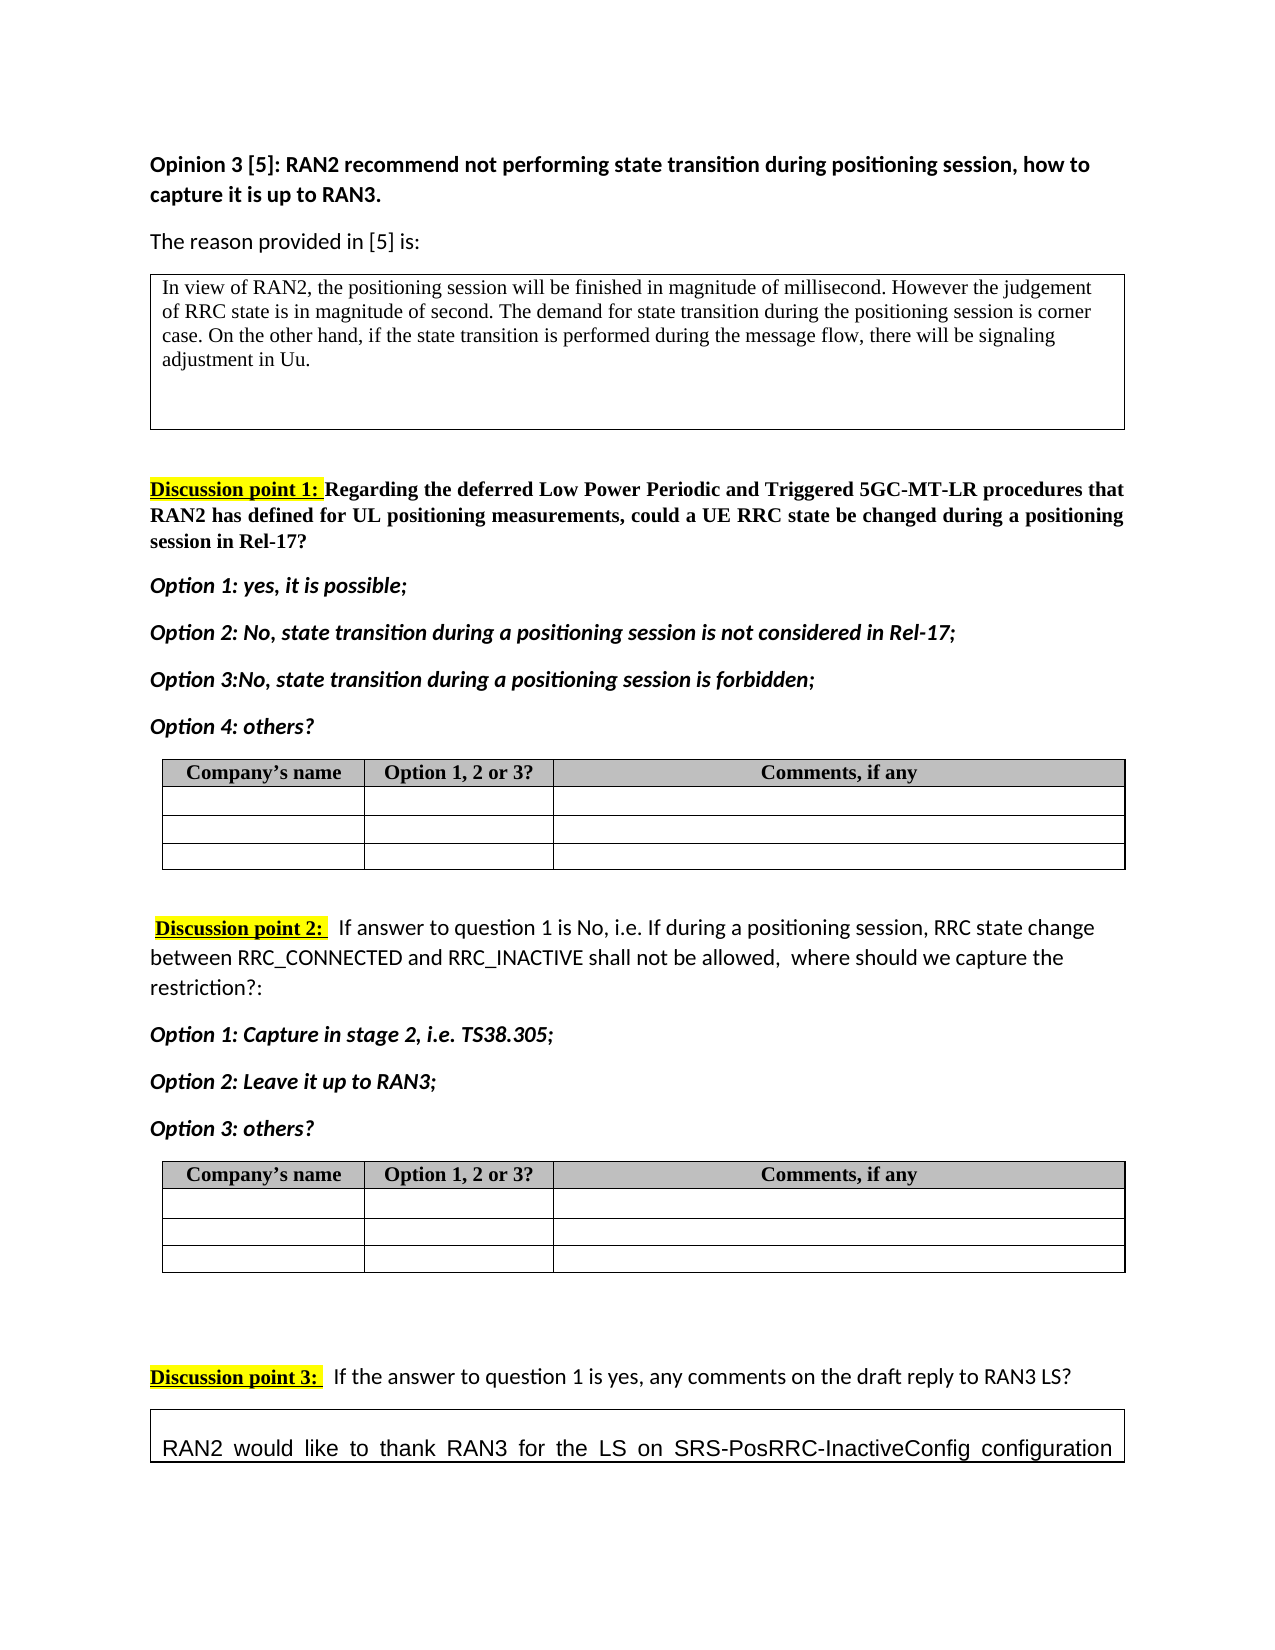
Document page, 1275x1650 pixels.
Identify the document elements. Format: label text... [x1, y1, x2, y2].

text Option 1: yes, it is possible; [150, 571, 1125, 599]
text Option 3:No, state transition during a positioning session is forbidden; [150, 665, 1125, 693]
table_header Comments, if any [554, 760, 1124, 786]
table_header Company’s name [163, 1162, 364, 1188]
table_cell [365, 1189, 553, 1218]
text The reason provided in [5] is: [150, 227, 1125, 255]
text Discussion point 2: If answer to question 1 is No, i.e. If during a positioning session, RRC state change between RRC_CONNECTED and RRC_INACTIVE shall not be allowed, where should we capture the restriction?: [150, 913, 1125, 1001]
table_cell [365, 816, 553, 842]
table_cell [163, 816, 364, 842]
table_cell [365, 787, 553, 815]
table_header Option 1, 2 or 3? [365, 1162, 553, 1188]
table_cell [554, 1219, 1124, 1244]
text Option 4: others? [150, 712, 1125, 740]
table_cell [163, 844, 364, 869]
table_cell [365, 844, 553, 869]
table_cell [163, 1219, 364, 1244]
table_header In view of RAN2, the positioning session will be finished in magnitude of millisecond. However the judgement of RRC state is in magnitude of second. The demand for state transition during the positioning session is corner case. On the other hand, if the state transition is performed during the message flow, there will be signaling adjustment in Uu. [151, 275, 1124, 429]
text Discussion point 1: Regarding the deferred Low Power Periodic and Triggered 5GC-MT-LR procedures that RAN2 has defined for UL positioning measurements, could a UE RRC state be changed during a positioning session in Rel-17? [150, 477, 1125, 553]
text Option 2: No, state transition during a positioning session is not considered in Rel-17; [150, 618, 1125, 646]
text Option 1: Capture in stage 2, i.e. TS38.305; [150, 1020, 1125, 1048]
text Option 3: others? [150, 1114, 1125, 1142]
table_cell [554, 1189, 1124, 1218]
table_cell [554, 816, 1124, 842]
table_header Option 1, 2 or 3? [365, 760, 553, 786]
table_cell [554, 844, 1124, 869]
table_cell [163, 1246, 364, 1272]
table_cell [163, 1189, 364, 1218]
text Opinion 3 [5]: RAN2 recommend not performing state transition during positioning session, how to capture it is up to RAN3. [150, 150, 1125, 208]
text Option 2: Leave it up to RAN3; [150, 1067, 1125, 1095]
table_cell [554, 1246, 1124, 1272]
table_cell [365, 1219, 553, 1244]
text Discussion point 3: If the answer to question 1 is yes, any comments on the draft reply to RAN3 LS? [150, 1362, 1125, 1390]
table_header Comments, if any [554, 1162, 1124, 1188]
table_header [151, 1410, 1124, 1461]
table_cell [554, 787, 1124, 815]
table_header Company’s name [163, 760, 364, 786]
table_cell [163, 787, 364, 815]
table_cell [365, 1246, 553, 1272]
